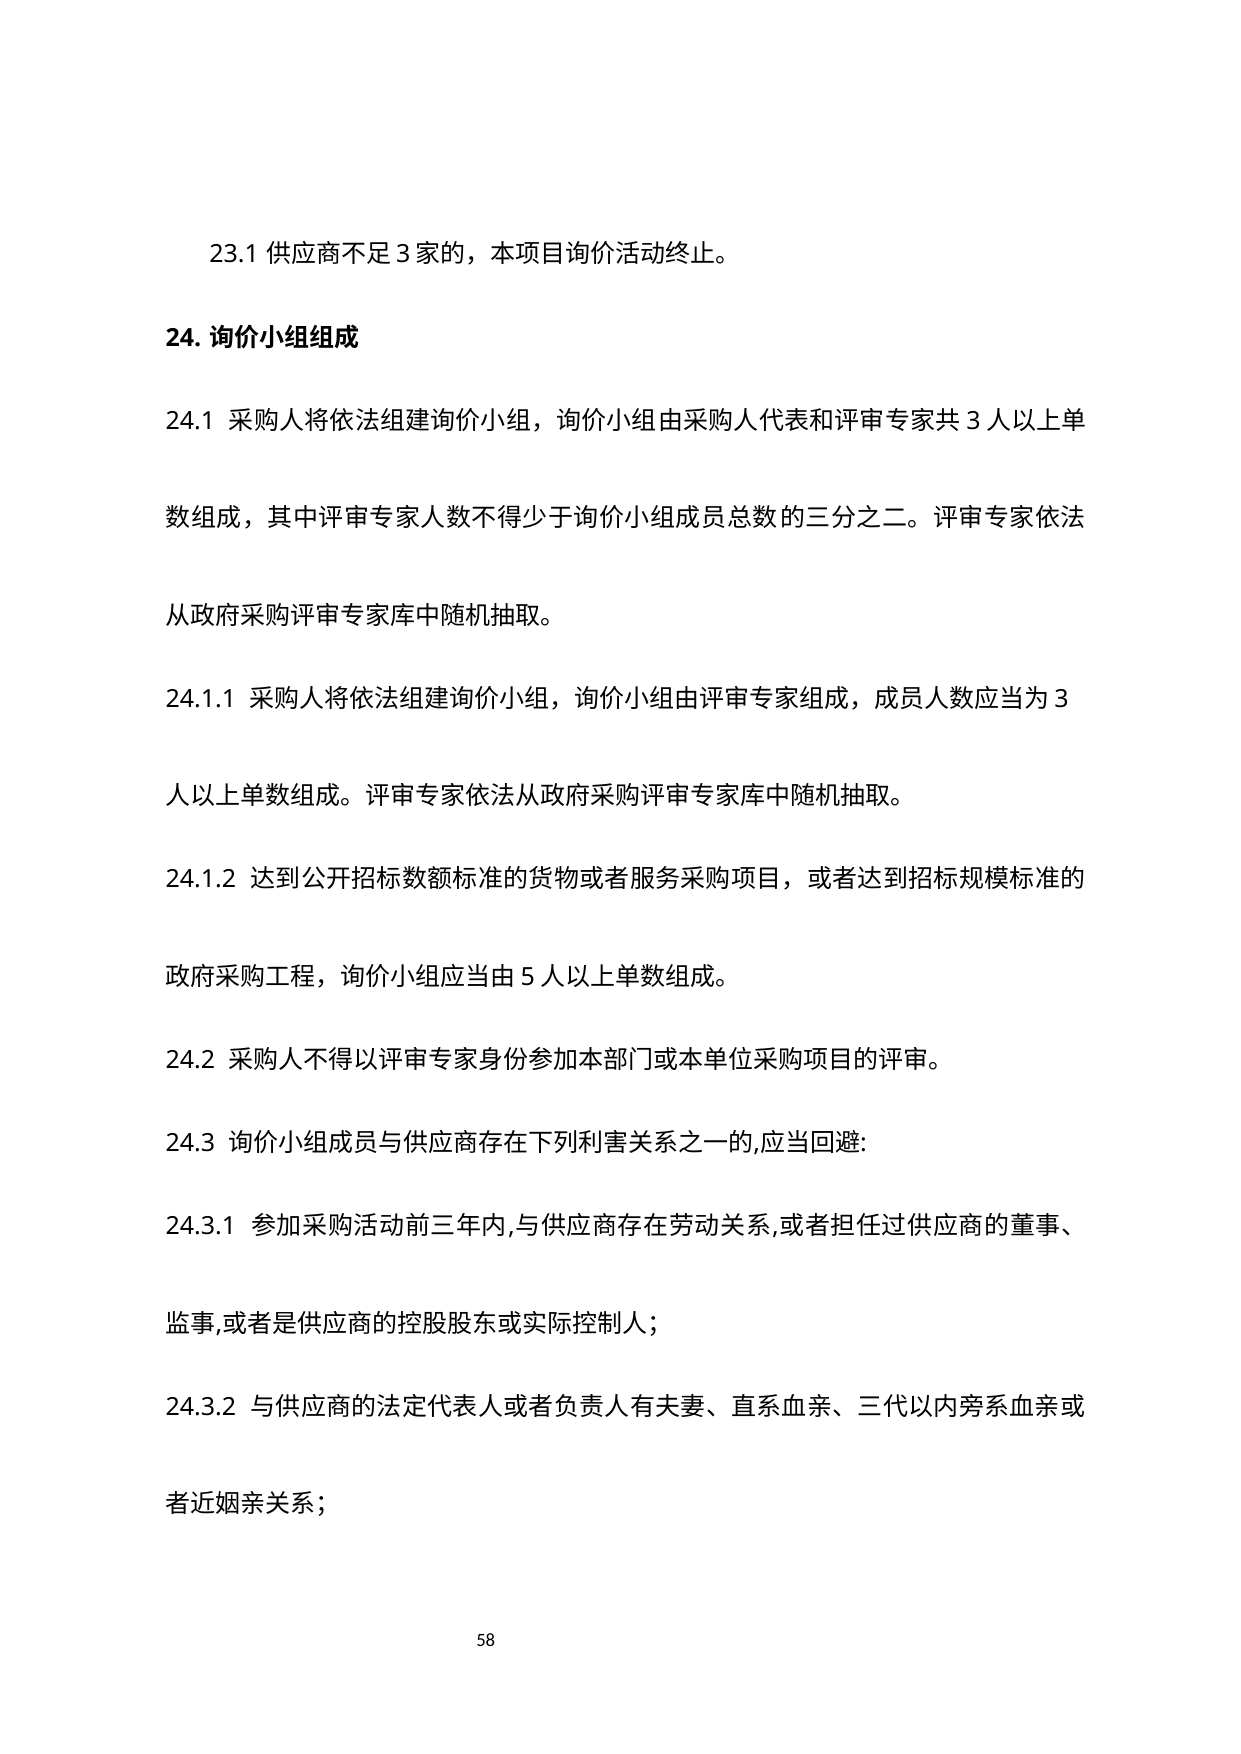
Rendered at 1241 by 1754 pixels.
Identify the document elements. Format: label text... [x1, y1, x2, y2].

text 24.3 询价小组成员与供应商存在下列利害关系之一的,应当回避: [165, 1108, 1087, 1173]
text 24.1.2 达到公开招标数额标准的货物或者服务采购项目，或者达到招标规模标准的政府采购工程，询价小组应当由5人以上单数组成。 [165, 844, 1087, 1007]
list 询价小组组成 [165, 303, 1087, 368]
text 24.3.1 参加采购活动前三年内,与供应商存在劳动关系,或者担任过供应商的董事、监事,或者是供应商的控股股东或实际控制人； [165, 1191, 1087, 1354]
text 24.1.1 采购人将依法组建询价小组，询价小组由评审专家组成，成员人数应当为3人以上单数组成。评审专家依法从政府采购评审专家库中随机抽取。 [165, 664, 1087, 826]
text 24.2 采购人不得以评审专家身份参加本部门或本单位采购项目的评审。 [165, 1025, 1087, 1090]
list 供应商不足3家的，本项目询价活动终止。 [209, 219, 1087, 284]
text 24.3.2 与供应商的法定代表人或者负责人有夫妻、直系血亲、三代以内旁系血亲或者近姻亲关系； [165, 1372, 1087, 1534]
text 24.1 采购人将依法组建询价小组，询价小组由采购人代表和评审专家共3人以上单数组成，其中评审专家人数不得少于询价小组成员总数的三分之二。评审专家依法从政府采购评审专家库中随机抽取。 [165, 386, 1087, 646]
